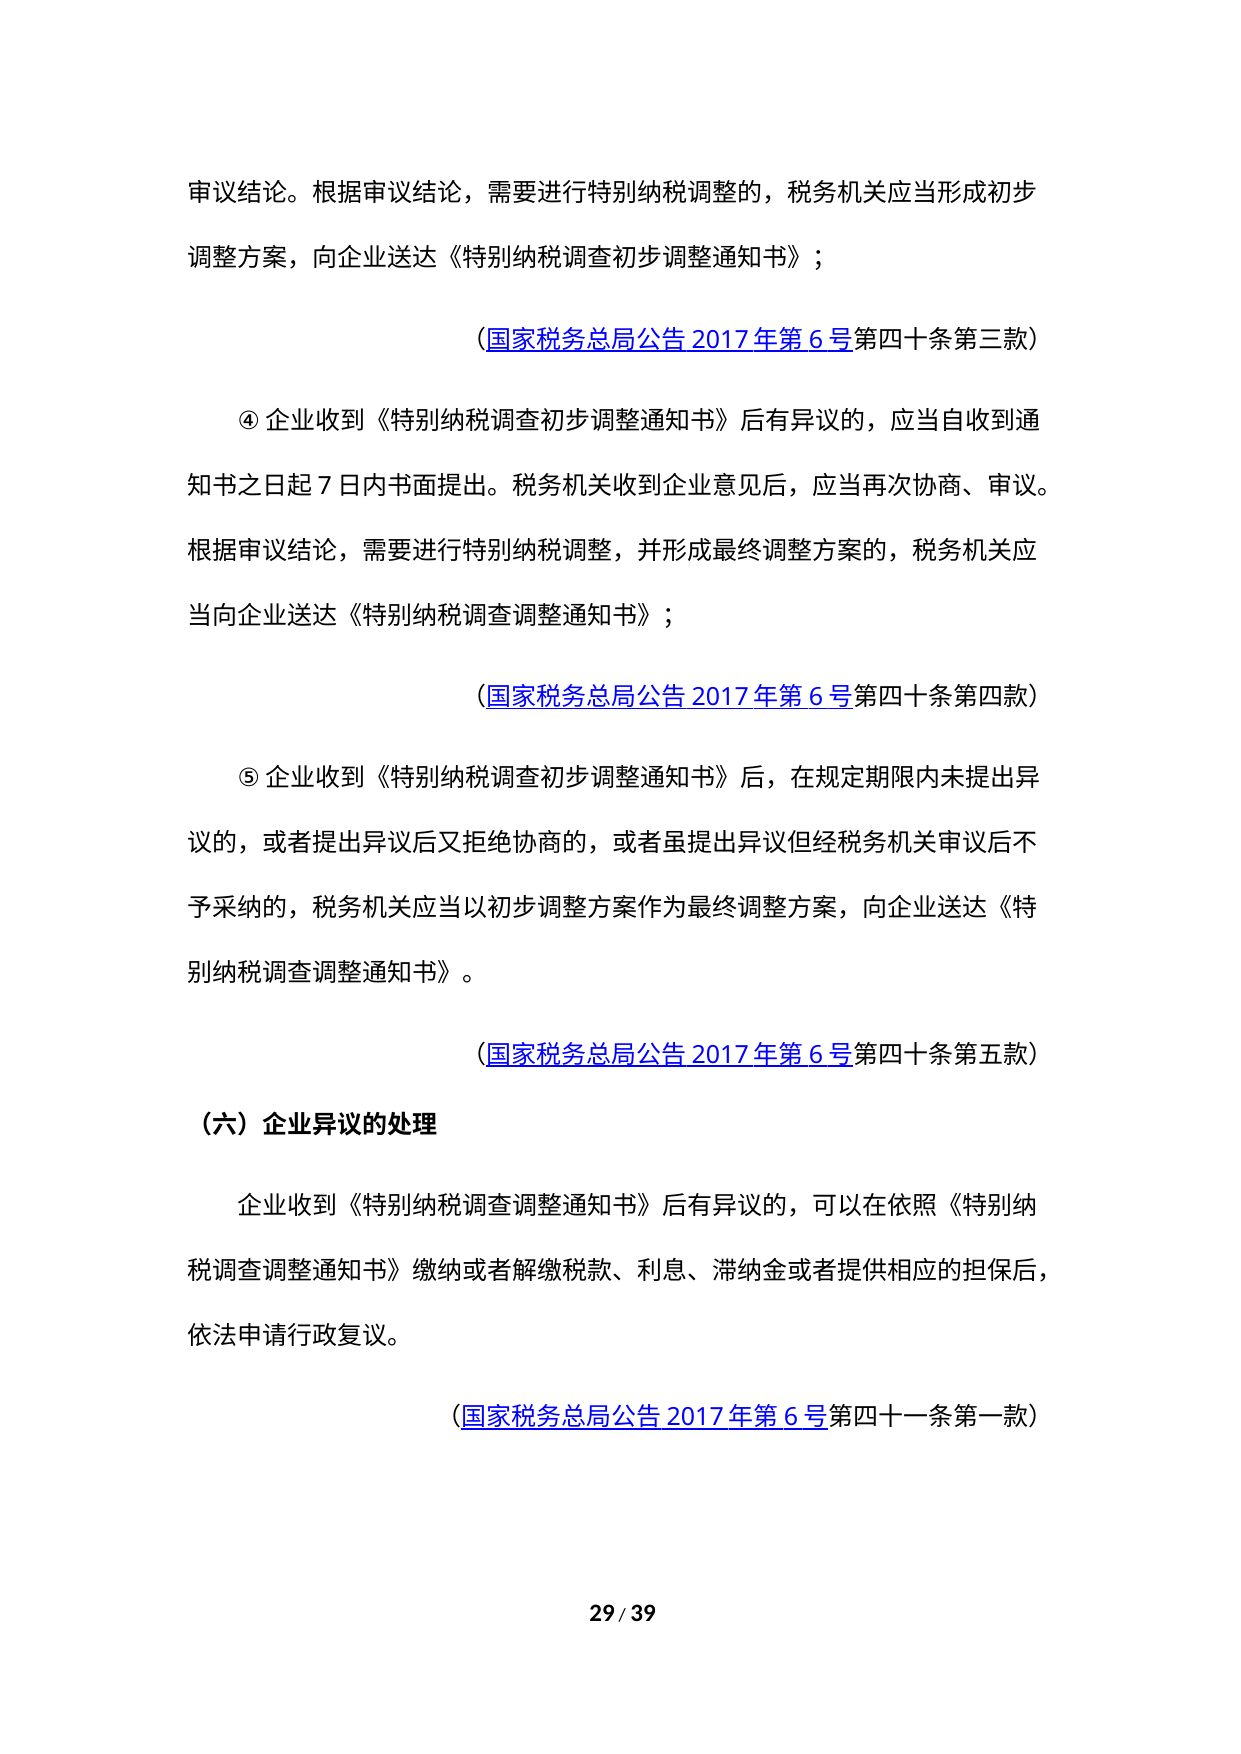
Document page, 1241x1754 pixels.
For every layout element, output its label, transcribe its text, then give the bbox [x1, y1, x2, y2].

text （国家税务总局公告2017年第6号第四十条第五款） [187, 1020, 1053, 1085]
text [187, 158, 1053, 288]
text （国家税务总局公告2017年第6号第四十条第三款） [187, 305, 1053, 370]
text ④企业收到《特别纳税调查初步调整通知书》后有异议的，应当自收到通知书之日起7日内书面提出。税务机关收到企业意见后，应当再次协商、审议。根据审议结论，需要进行特别纳税调整，并形成最终调整方案的，税务机关应当向企业送达《特别纳税调查调整通知书》； [187, 386, 1053, 646]
text （国家税务总局公告2017年第6号第四十条第四款） [187, 662, 1053, 727]
subtitle （六）企业异议的处理 [187, 1090, 1053, 1155]
text 企业收到《特别纳税调查调整通知书》后有异议的，可以在依照《特别纳税调查调整通知书》缴纳或者解缴税款、利息、滞纳金或者提供相应的担保后，依法申请行政复议。 [187, 1171, 1053, 1366]
text （国家税务总局公告2017年第6号第四十一条第一款） [187, 1382, 1053, 1447]
text ⑤企业收到《特别纳税调查初步调整通知书》后，在规定期限内未提出异议的，或者提出异议后又拒绝协商的，或者虽提出异议但经税务机关审议后不予采纳的，税务机关应当以初步调整方案作为最终调整方案，向企业送达《特别纳税调查调整通知书》。 [187, 743, 1053, 1003]
